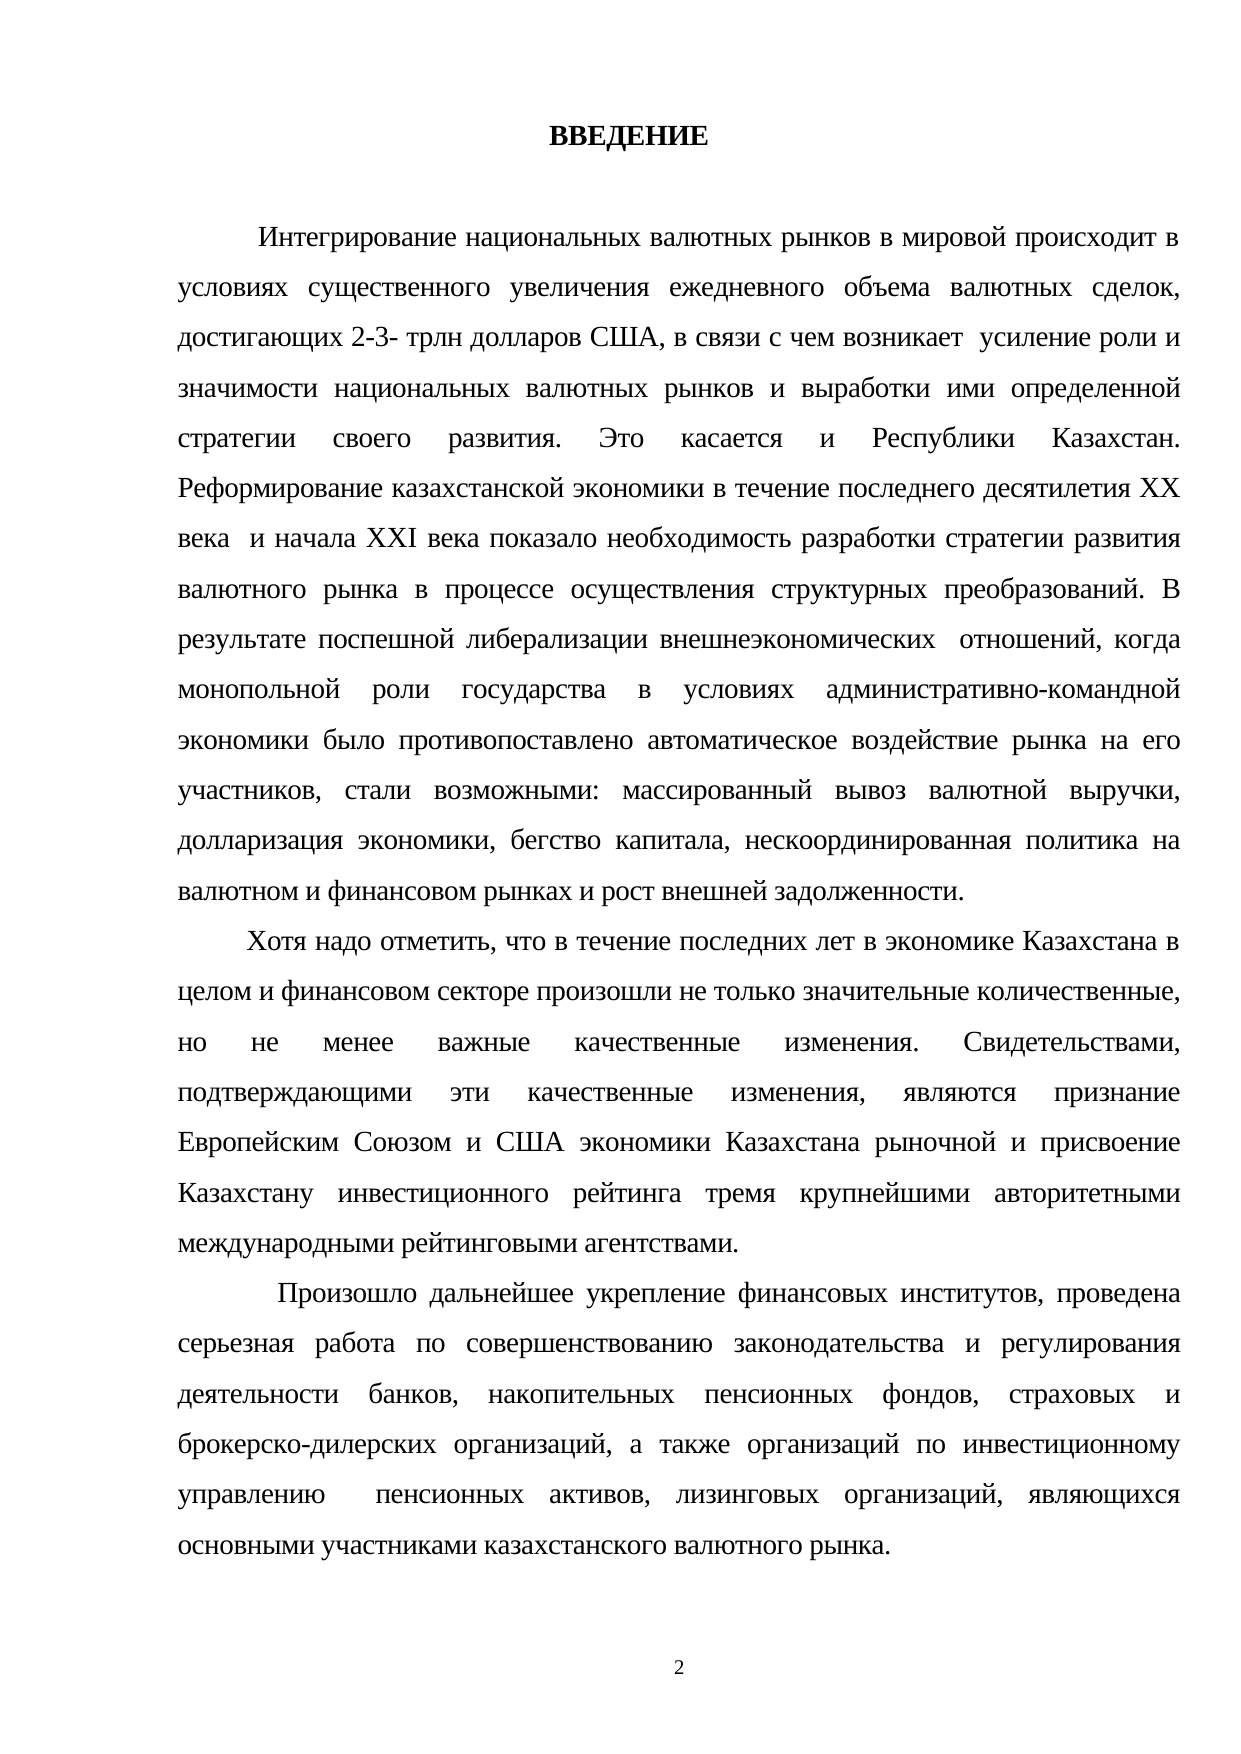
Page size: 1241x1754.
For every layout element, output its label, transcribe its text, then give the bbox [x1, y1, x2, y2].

text Произошло дальнейшее укрепление финансовых институтов, проведена серьезная работа по совершенствованию законодательства и регулирования деятельности банков, накопительных пенсионных фондов, страховых и брокерско-дилерских организаций, а также организаций по инвестиционному управлению пенсионных активов, лизинговых организаций, являющихся основными участниками казахстанского валютного рынка. [177, 1275, 1181, 1560]
text Хотя надо отметить, что в течение последних лет в экономике Казахстана в целом и финансовом секторе произошли не только значительные количественные, но не менее важные качественные изменения. Свидетельствами, подтверждающими эти качественные изменения, являются признание Европейским Союзом и США экономики Казахстана рыночной и присвоение Казахстану инвестиционного рейтинга тремя крупнейшими авторитетными международными рейтинговыми агентствами. [177, 923, 1181, 1258]
text Интегрирование национальных валютных рынков в мировой происходит в условиях существенного увеличения ежедневного объема валютных сделок, достигающих 2-3- трлн долларов США, в связи с чем возникает усиление роли и значимости национальных валютных рынков и выработки ими определенной стратегии своего развития. Это касается и Республики Казахстан. Реформирование казахстанской экономики в течение последнего десятилетия ХХ века и начала ХХI века показало необходимость разработки стратегии развития валютного рынка в процессе осуществления структурных преобразований. В результате поспешной либерализации внешнеэкономических отношений, когда монопольной роли государства в условиях административно-командной экономики было противопоставлено автоматическое воздействие рынка на его участников, стали возможными: массированный вывоз валютной выручки, долларизация экономики, бегство капитала, нескоординированная политика на валютном и финансовом рынках и рост внешней задолженности. [177, 219, 1181, 906]
text ВВЕДЕНИЕ [177, 118, 1181, 152]
